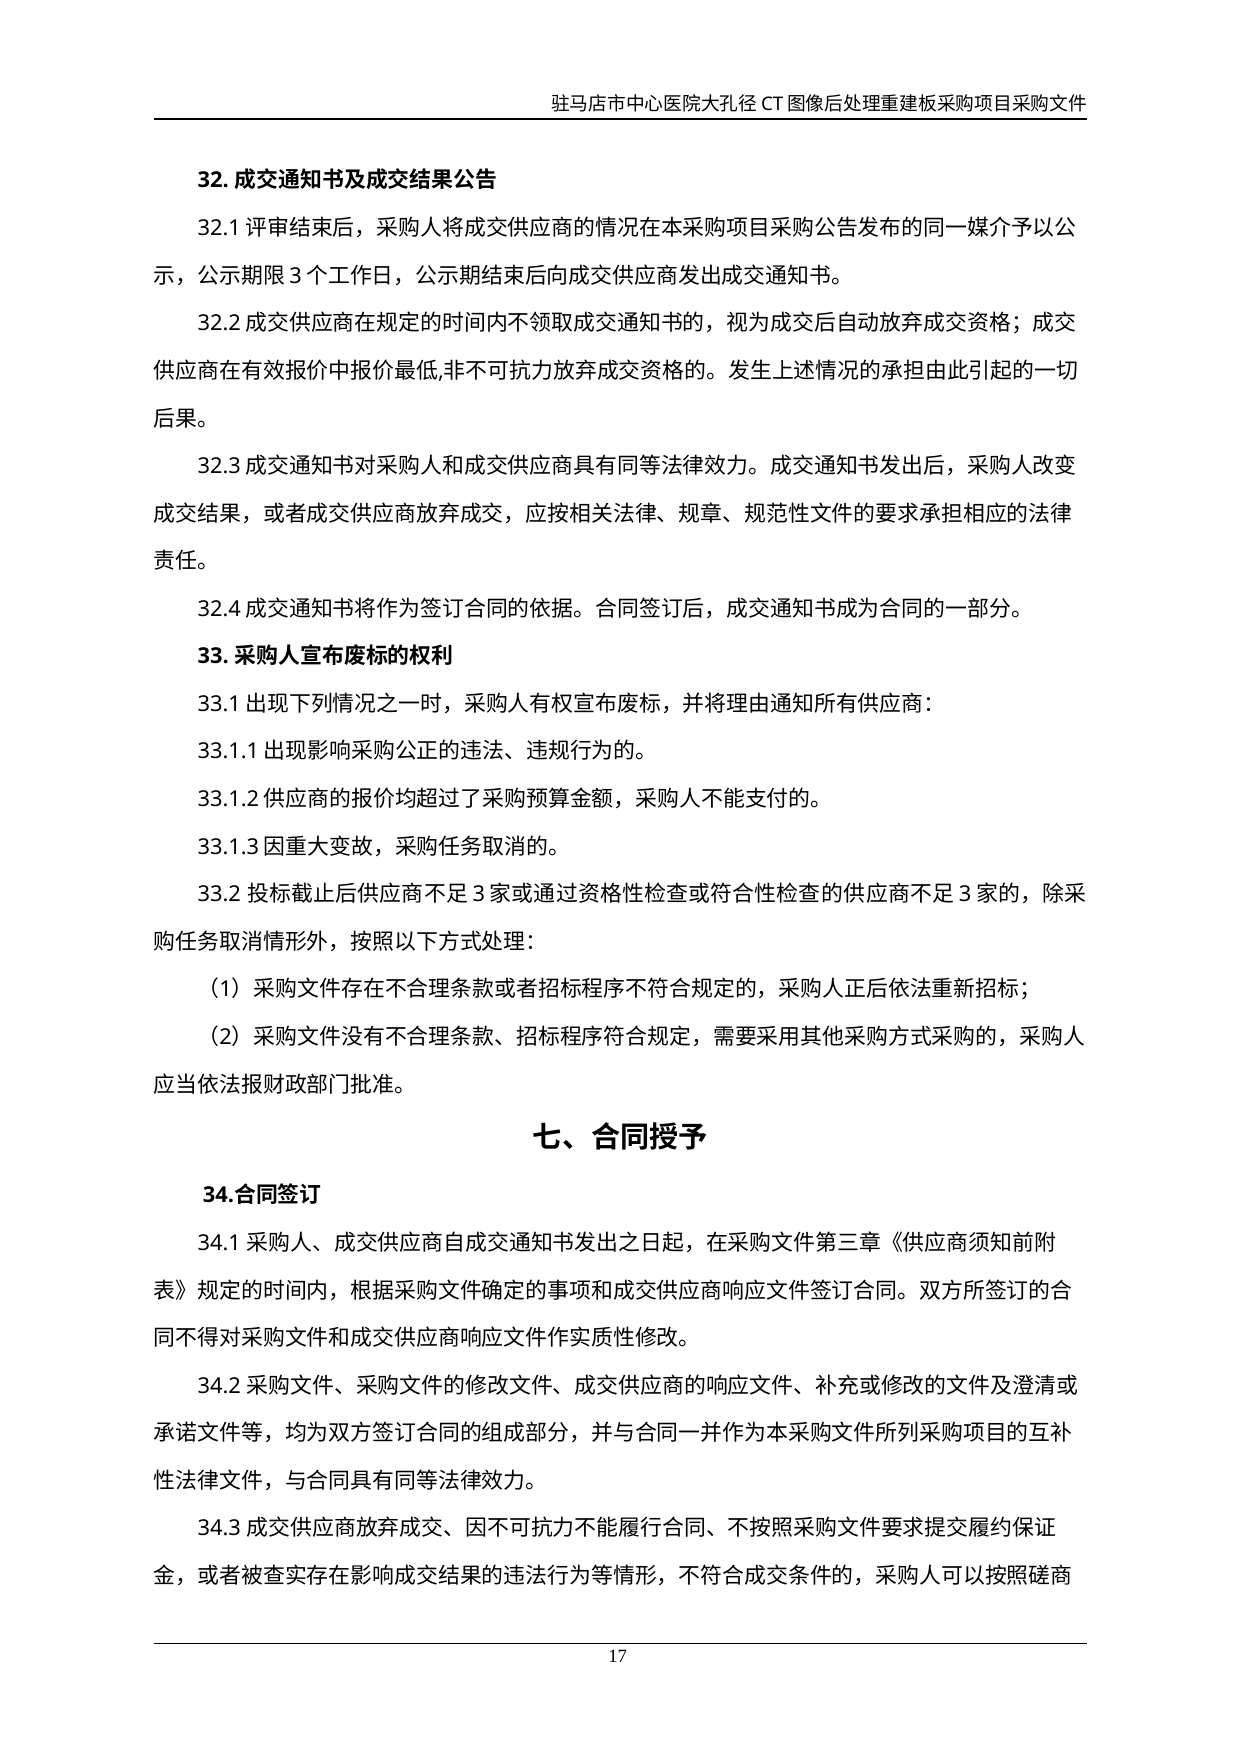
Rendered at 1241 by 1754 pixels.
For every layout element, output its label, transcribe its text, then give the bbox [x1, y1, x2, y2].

text 34.1 采购人、成交供应商自成交通知书发出之日起，在采购文件第三章《供应商须知前附表》规定的时间内，根据采购文件确定的事项和成交供应商响应文件签订合同。双方所签订的合同不得对采购文件和成交供应商响应文件作实质性修改。 [153, 1225, 1087, 1352]
text 33.1.1出现影响采购公正的违法、违规行为的。 [153, 733, 1087, 765]
text 32. 成交通知书及成交结果公告 [153, 162, 1087, 194]
text 34.合同签订 [153, 1177, 1087, 1209]
text 33. 采购人宣布废标的权利 [153, 638, 1087, 670]
text 34.2 采购文件、采购文件的修改文件、成交供应商的响应文件、补充或修改的文件及澄清或承诺文件等，均为双方签订合同的组成部分，并与合同一并作为本采购文件所列采购项目的互补性法律文件，与合同具有同等法律效力。 [153, 1368, 1087, 1494]
text 32.3成交通知书对采购人和成交供应商具有同等法律效力。成交通知书发出后，采购人改变成交结果，或者成交供应商放弃成交，应按相关法律、规章、规范性文件的要求承担相应的法律责任。 [153, 448, 1087, 575]
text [153, 1510, 1087, 1589]
text 33.1.2供应商的报价均超过了采购预算金额，采购人不能支付的。 [153, 781, 1087, 813]
text 33.1出现下列情况之一时，采购人有权宣布废标，并将理由通知所有供应商： [153, 686, 1087, 718]
text （2）采购文件没有不合理条款、招标程序符合规定，需要采用其他采购方式采购的，采购人应当依法报财政部门批准。 [153, 1019, 1087, 1098]
text 33.2 投标截止后供应商不足3家或通过资格性检查或符合性检查的供应商不足3家的，除采购任务取消情形外，按照以下方式处理： [153, 876, 1087, 956]
list 采购文件存在不合理条款或者招标程序不符合规定的，采购人正后依法重新招标； [153, 971, 1087, 1003]
text 32.2成交供应商在规定的时间内不领取成交通知书的，视为成交后自动放弃成交资格；成交供应商在有效报价中报价最低,非不可抗力放弃成交资格的。发生上述情况的承担由此引起的一切后果。 [153, 305, 1087, 432]
text 33.1.3因重大变故，采购任务取消的。 [153, 829, 1087, 860]
text 32.4成交通知书将作为签订合同的依据。合同签订后，成交通知书成为合同的一部分。 [153, 591, 1087, 622]
text 32.1评审结束后，采购人将成交供应商的情况在本采购项目采购公告发布的同一媒介予以公示，公示期限3个工作日，公示期结束后向成交供应商发出成交通知书。 [153, 210, 1087, 289]
text 七、合同授予 [153, 1114, 1087, 1156]
